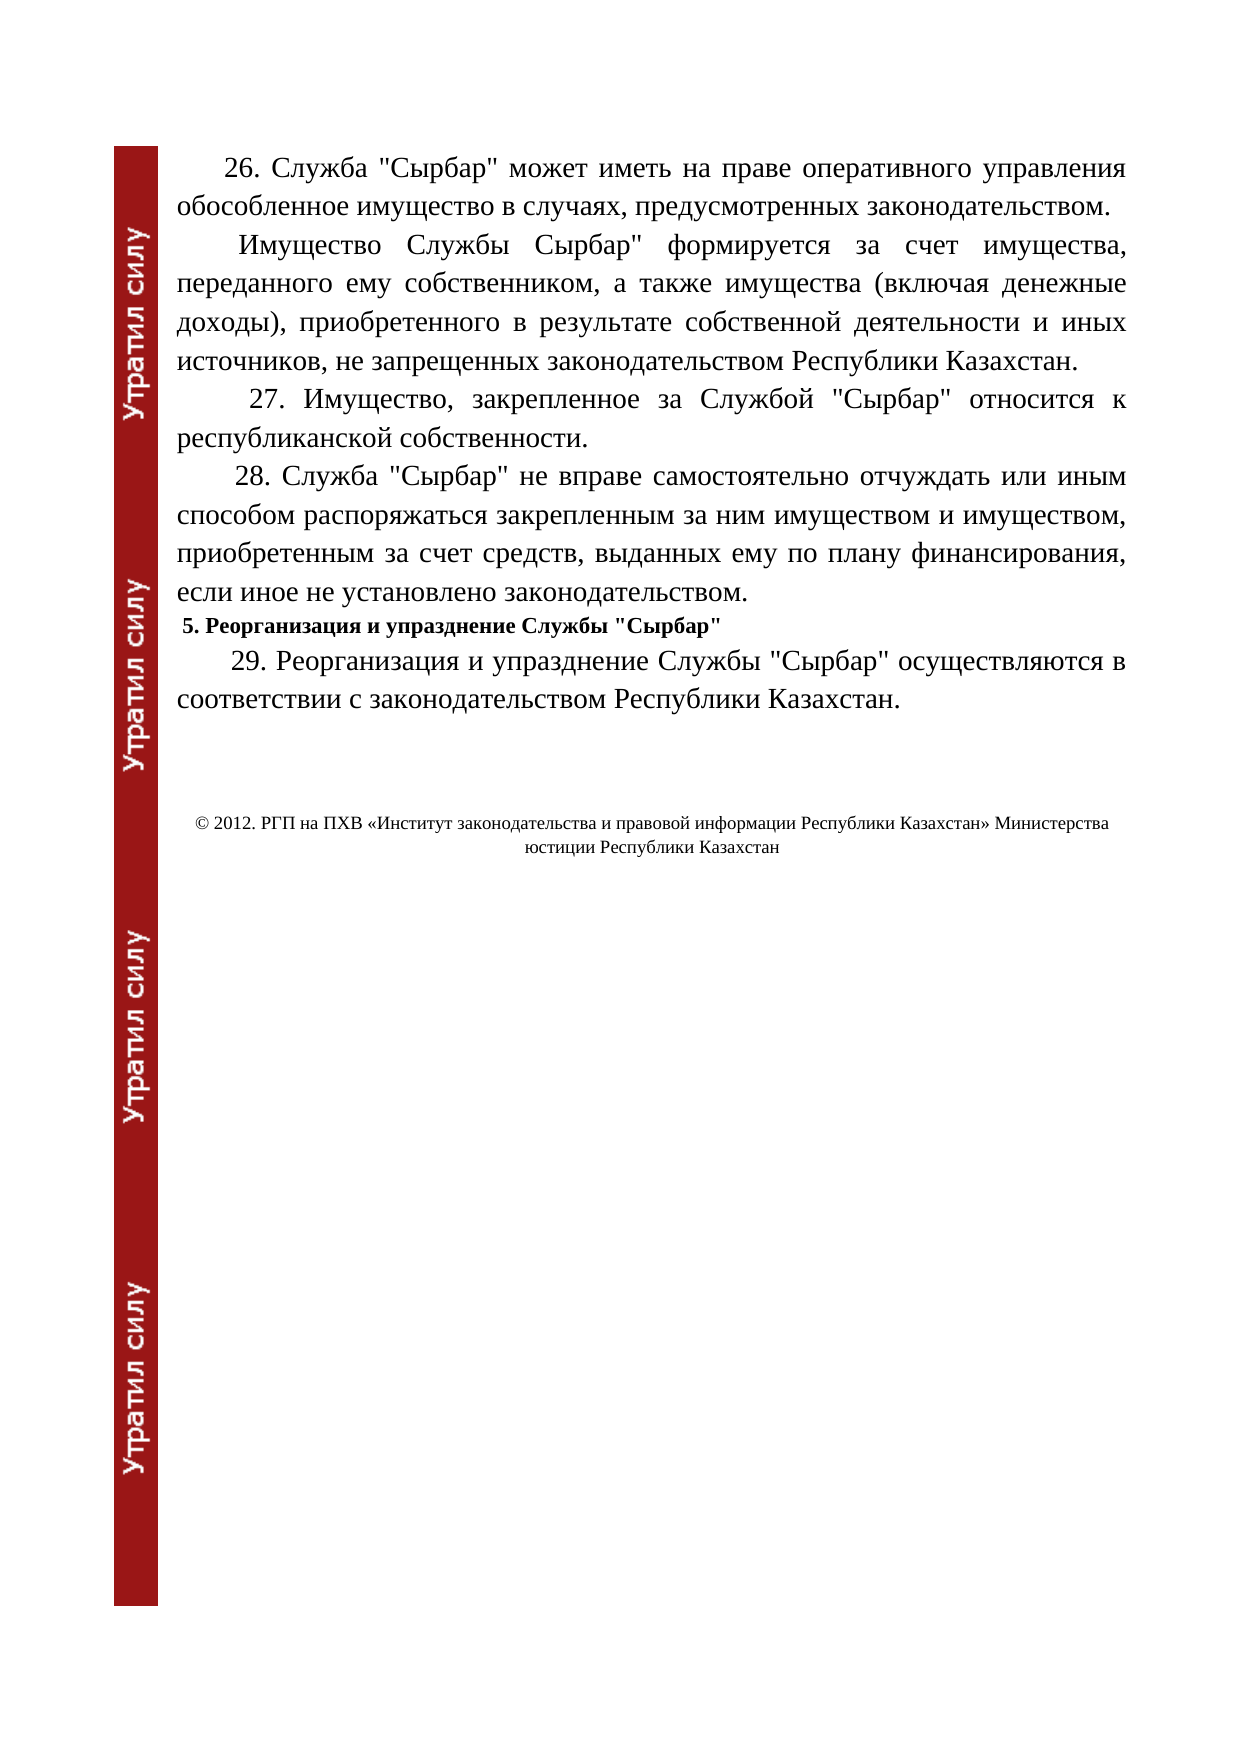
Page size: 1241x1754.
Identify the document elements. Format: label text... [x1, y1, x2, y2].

picture [114, 222, 158, 227]
picture [114, 376, 158, 381]
picture [114, 639, 158, 643]
text Имущество Службы Сырбар" формируется за счет имущества, переданного ему собственником, а также имущества (включая денежные доходы), приобретенного в результате собственной деятельности и иных источников, не запрещенных законодательством Республики Казахстан. [112, 227, 1128, 376]
text © 2012. РГП на ПХВ «Институт законодательства и правовой информации Республики Казахстан» Министерства юстиции Республики Казахстан [112, 812, 1128, 858]
text 28. Служба "Сырбар" не вправе самостоятельно отчуждать или иным способом распоряжаться закрепленным за ним имуществом и имуществом, приобретенным за счет средств, выданных ему по плану финансирования, если иное не установлено законодательством. [112, 458, 1128, 607]
picture [114, 715, 158, 812]
picture [114, 607, 158, 612]
picture [114, 146, 158, 150]
text 27. Имущество, закрепленное за Службой "Сырбар" относится к республиканской собственности. [112, 381, 1128, 453]
text 26. Служба "Сырбар" может иметь на праве оперативного управления обособленное имущество в случаях, предусмотренных законодательством. [112, 150, 1128, 222]
picture [114, 858, 158, 1606]
text 5. Реорганизация и упразднение Службы "Сырбар" [112, 612, 1128, 639]
picture [114, 453, 158, 458]
text 29. Реорганизация и упразднение Службы "Сырбар" осуществляются в соответствии с законодательством Республики Казахстан. [112, 643, 1128, 715]
